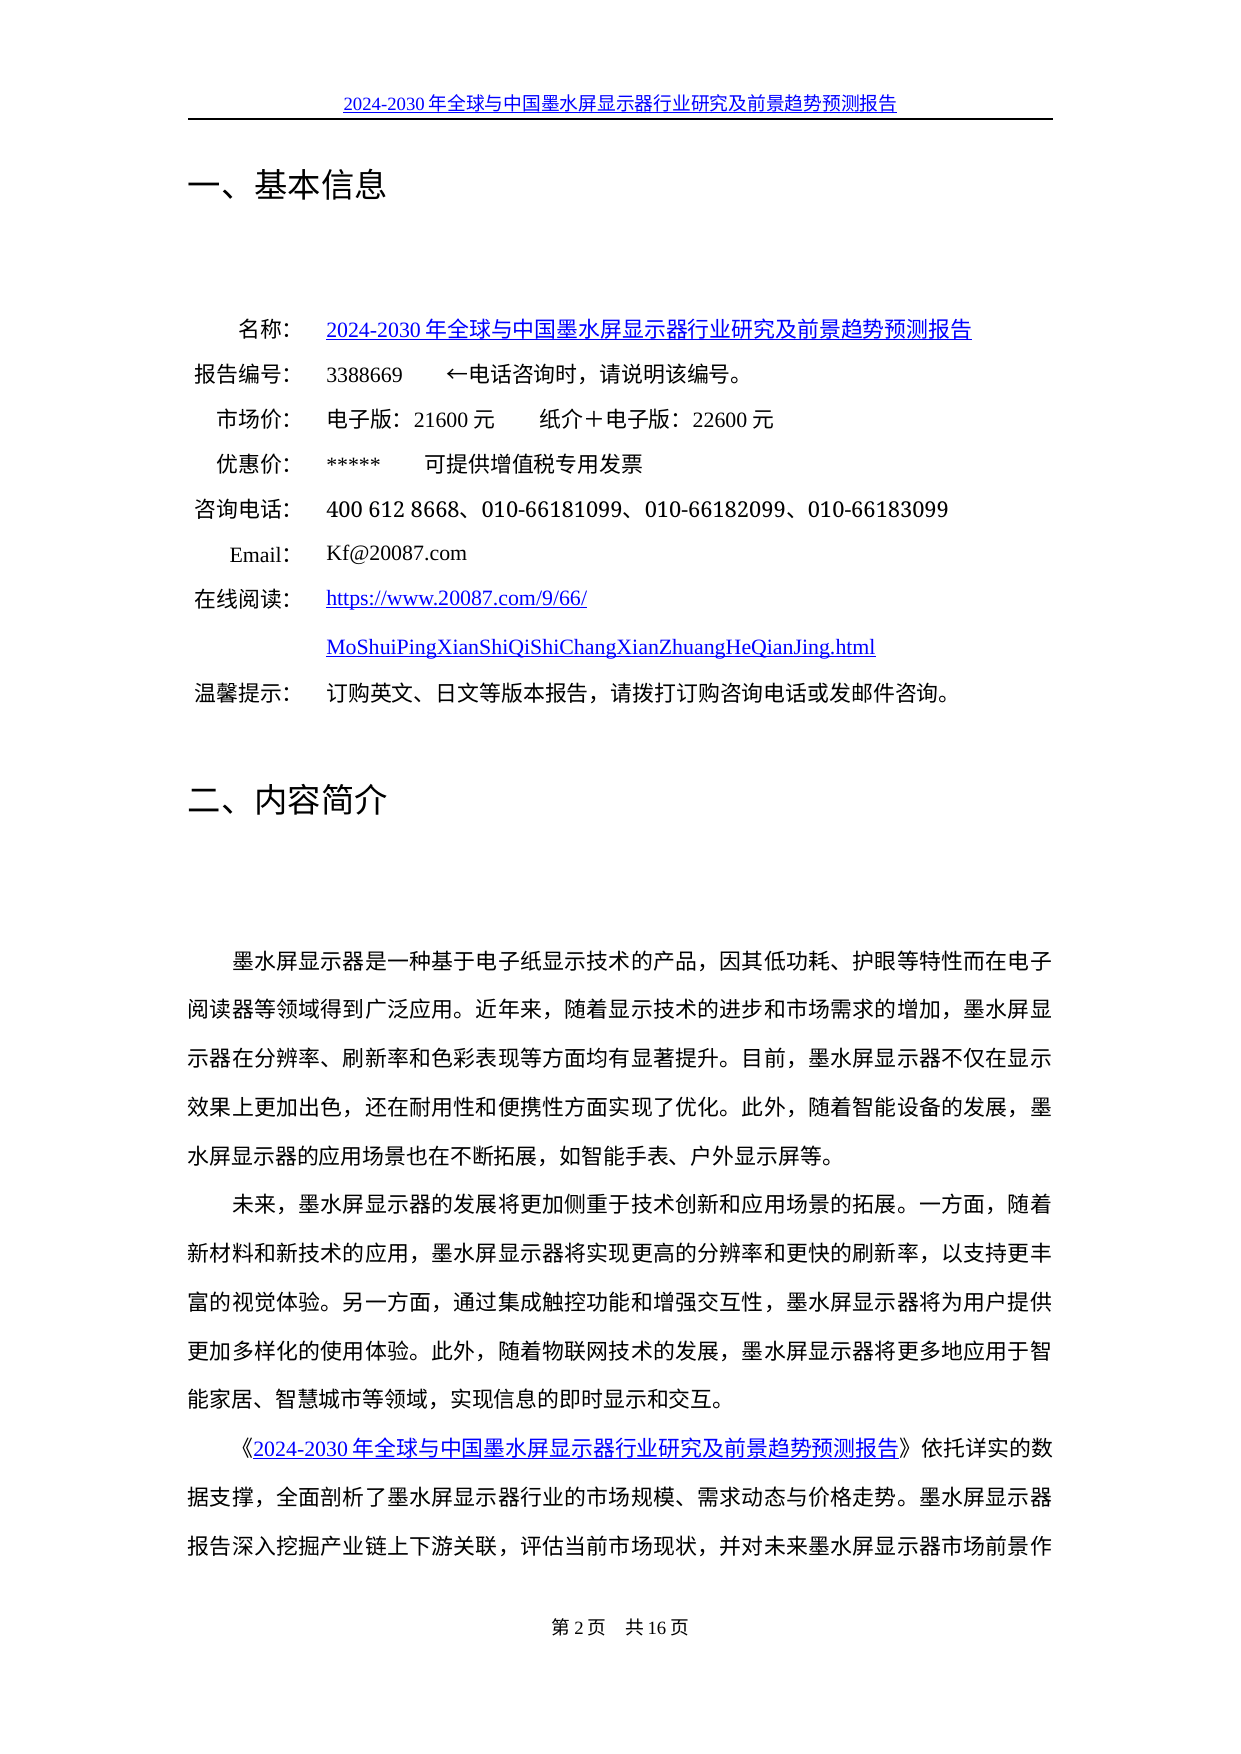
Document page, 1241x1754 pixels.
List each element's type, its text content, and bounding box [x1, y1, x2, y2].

table_cell 400 612 8668、010-66181099、010-66182099、010-66183099 [315, 492, 1073, 537]
table_cell ***** 可提供增值税专用发票 [315, 447, 1073, 492]
table_header 名称： [167, 312, 315, 357]
table_cell 优惠价： [167, 447, 315, 492]
table_cell 报告编号： [167, 357, 315, 402]
table_cell 订购英文、日文等版本报告，请拨打订购咨询电话或发邮件咨询。 [315, 675, 1073, 720]
table_cell [315, 582, 1073, 675]
title 一、基本信息 [187, 150, 1053, 215]
table_cell 3388669 ←电话咨询时，请说明该编号。 [315, 357, 1073, 402]
table_cell 电子版：21600 元 纸介＋电子版：22600 元 [315, 402, 1073, 447]
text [187, 943, 1053, 1561]
table_cell Email： [167, 537, 315, 582]
table_cell 市场价： [167, 402, 315, 447]
table_cell Kf@20087.com [315, 537, 1073, 582]
title 二、内容简介 [187, 766, 1053, 831]
table_cell 咨询电话： [167, 492, 315, 537]
table_cell 在线阅读： [167, 582, 315, 675]
table_cell 温馨提示： [167, 675, 315, 720]
table_header 2024-2030年全球与中国墨水屏显示器行业研究及前景趋势预测报告 [315, 312, 1073, 357]
